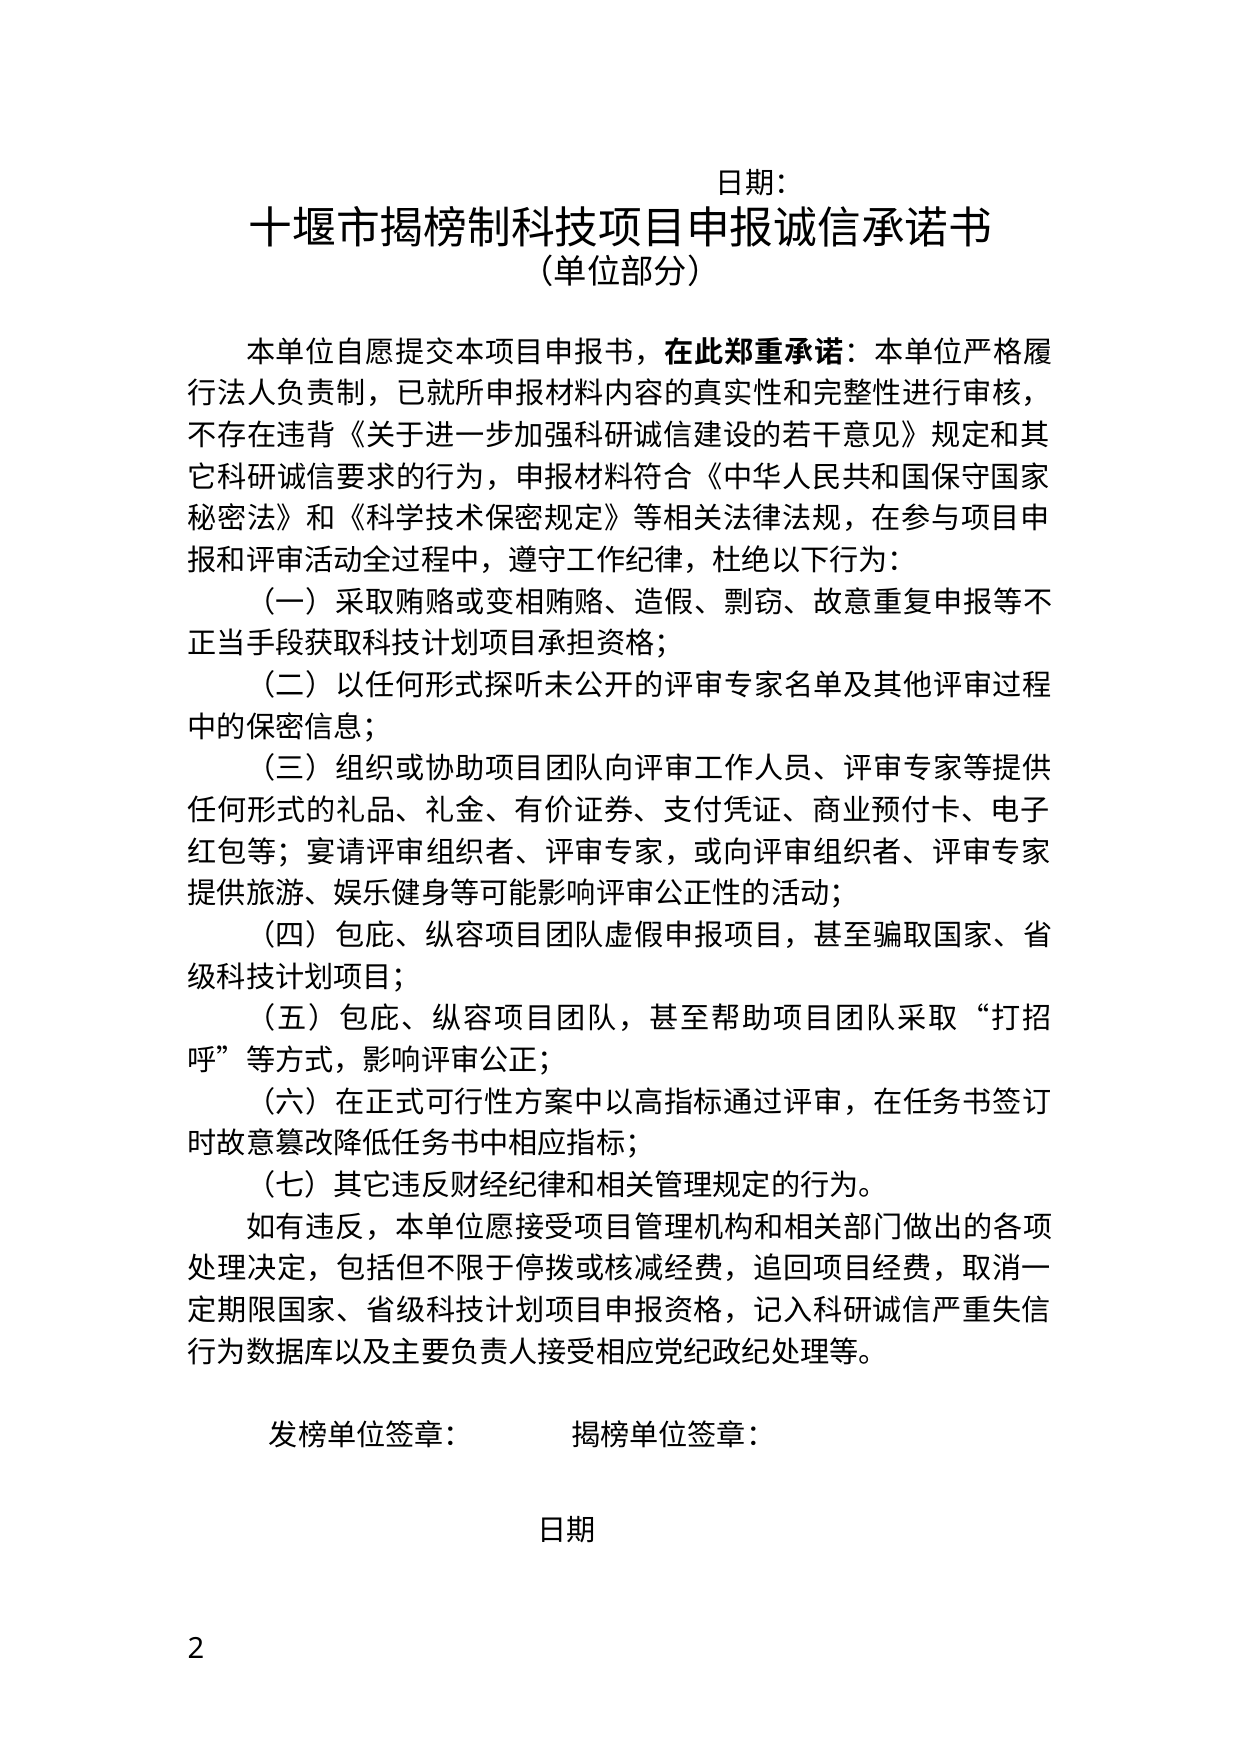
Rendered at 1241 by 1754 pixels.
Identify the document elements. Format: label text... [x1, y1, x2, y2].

text （二）以任何形式探听未公开的评审专家名单及其他评审过程中的保密信息； [187, 662, 1053, 745]
text 发榜单位签章： 揭榜单位签章： [187, 1412, 1053, 1454]
text （六）在正式可行性方案中以高指标通过评审，在任务书签订时故意篡改降低任务书中相应指标； [187, 1079, 1053, 1162]
text （三）组织或协助项目团队向评审工作人员、评审专家等提供任何形式的礼品、礼金、有价证券、支付凭证、商业预付卡、电子红包等；宴请评审组织者、评审专家，或向评审组织者、评审专家提供旅游、娱乐健身等可能影响评审公正性的活动； [187, 745, 1053, 912]
text （单位部分） [187, 254, 1053, 291]
text （四）包庇、纵容项目团队虚假申报项目，甚至骗取国家、省级科技计划项目； [187, 912, 1053, 995]
text （一）采取贿赂或变相贿赂、造假、剽窃、故意重复申报等不正当手段获取科技计划项目承担资格； [187, 579, 1053, 662]
text 日期： [187, 162, 1053, 202]
text 本单位自愿提交本项目申报书，在此郑重承诺：本单位严格履行法人负责制，已就所申报材料内容的真实性和完整性进行审核，不存在违背《关于进一步加强科研诚信建设的若干意见》规定和其它科研诚信要求的行为，申报材料符合《中华人民共和国保守国家秘密法》和《科学技术保密规定》等相关法律法规，在参与项目申报和评审活动全过程中，遵守工作纪律，杜绝以下行为： [187, 329, 1053, 579]
text 十堰市揭榜制科技项目申报诚信承诺书 [187, 202, 1053, 254]
text （七）其它违反财经纪律和相关管理规定的行为。 [187, 1162, 1053, 1204]
text 如有违反，本单位愿接受项目管理机构和相关部门做出的各项处理决定，包括但不限于停拨或核减经费，追回项目经费，取消一定期限国家、省级科技计划项目申报资格，记入科研诚信严重失信行为数据库以及主要负责人接受相应党纪政纪处理等。 [187, 1204, 1053, 1370]
text （五）包庇、纵容项目团队，甚至帮助项目团队采取“打招呼”等方式，影响评审公正； [187, 995, 1053, 1079]
text 日期 [187, 1507, 1053, 1549]
